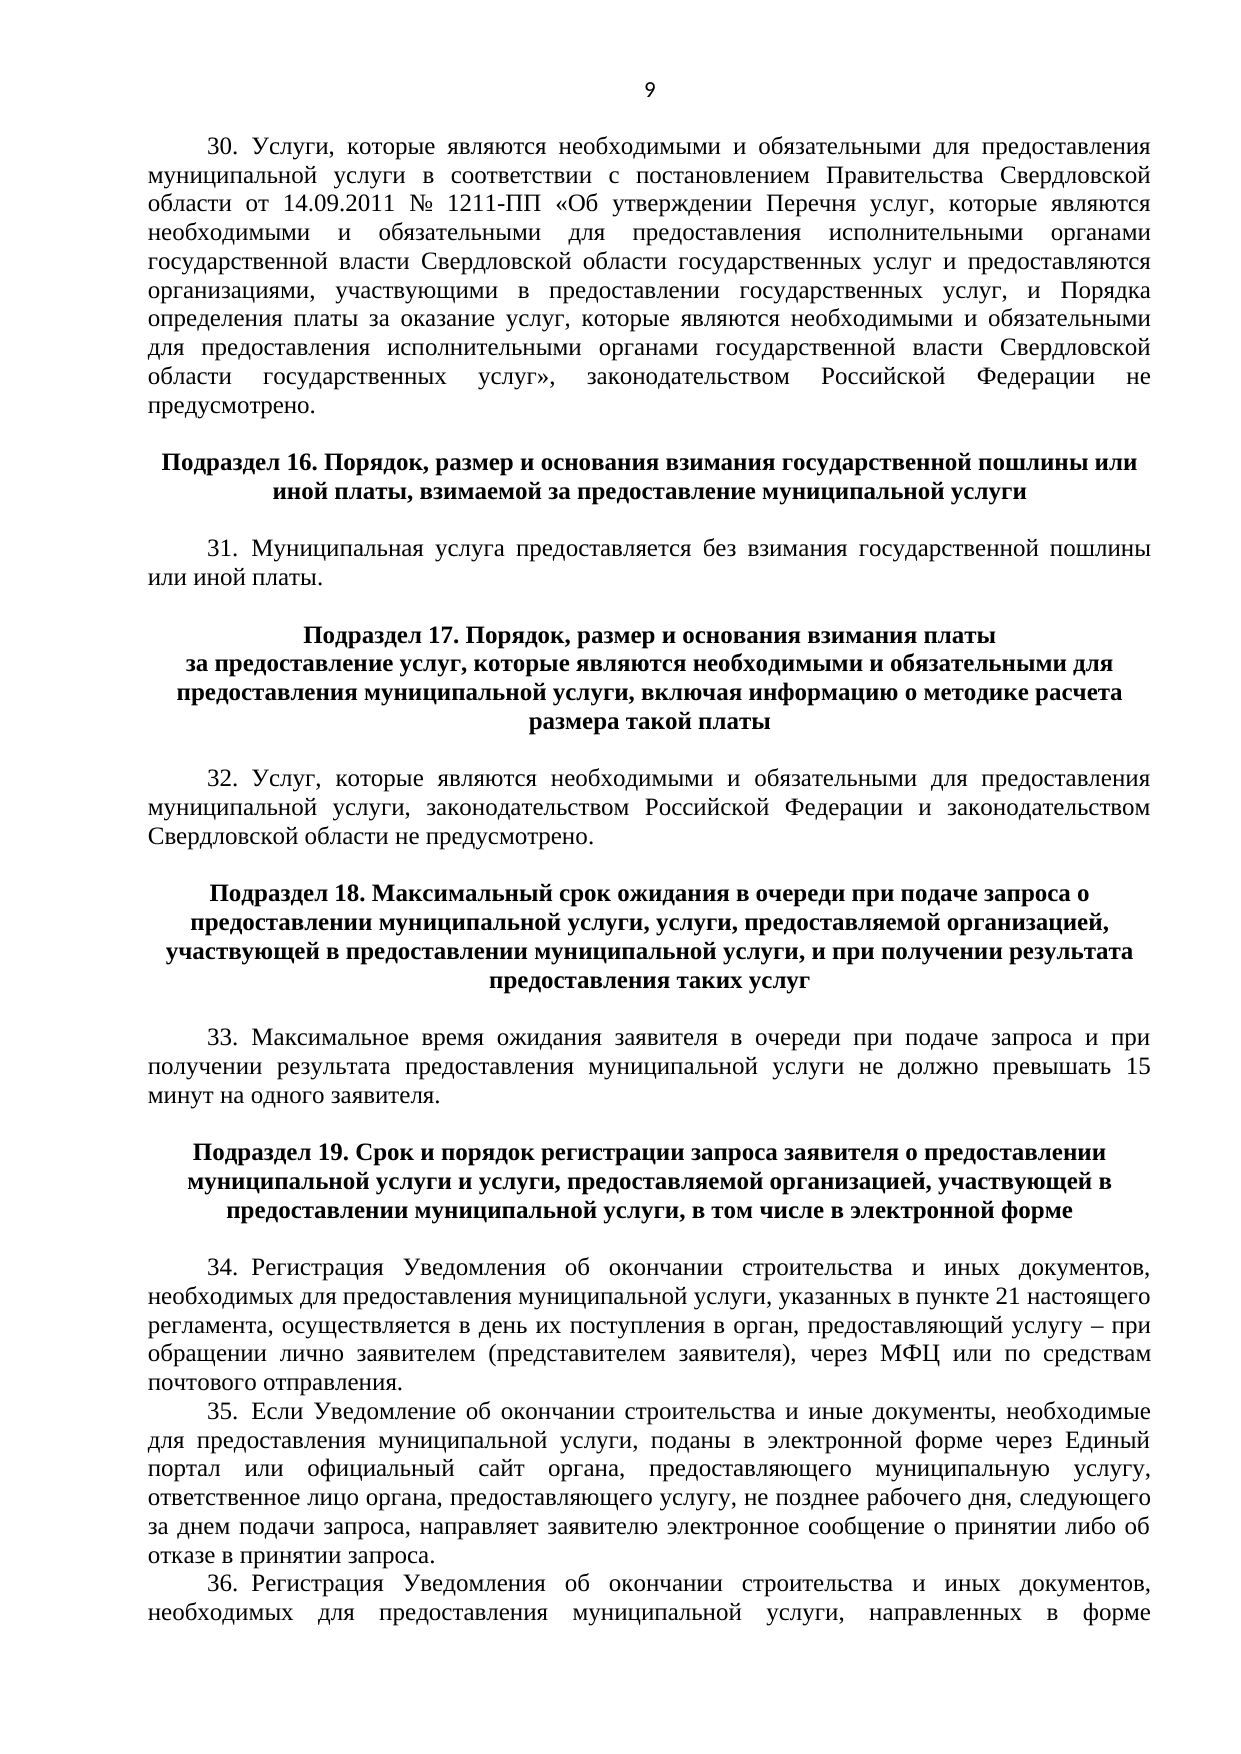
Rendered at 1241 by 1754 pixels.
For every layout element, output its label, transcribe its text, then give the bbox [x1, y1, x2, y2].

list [148, 1568, 1152, 1626]
text Подраздел 17. Порядок, размер и основания взимания платы [148, 620, 1152, 648]
text за предоставление услуг, которые являются необходимыми и обязательными для предоставления муниципальной услуги, включая информацию о методике расчета размера такой платы [148, 648, 1152, 735]
list Услуги, которые являются необходимыми и обязательными для предоставления муниципальной услуги в соответствии с постановлением Правительства Свердловской области от 14.09.2011 № 1211-ПП «Об утверждении Перечня услуг, которые являются необходимыми и обязательными для предоставления исполнительными органами государственной власти Свердловской области государственных услуг и предоставляются организациями, участвующими в предоставлении государственных услуг, и Порядка определения платы за оказание услуг, которые являются необходимыми и обязательными для предоставления исполнительными органами государственной власти Свердловской области государственных услуг», законодательством Российской Федерации не предусмотрено. [148, 131, 1152, 418]
list Максимальное время ожидания заявителя в очереди при подаче запроса и при получении результата предоставления муниципальной услуги не должно превышать 15 минут на одного заявителя. [148, 1022, 1152, 1108]
list Если Уведомление об окончании строительства и иные документы, необходимые для предоставления муниципальной услуги, поданы в электронной форме через Единый портал или официальный сайт органа, предоставляющего муниципальную услугу, ответственное лицо органа, предоставляющего услугу, не позднее рабочего дня, следующего за днем подачи запроса, направляет заявителю электронное сообщение о принятии либо об отказе в принятии запроса. [148, 1396, 1152, 1568]
list Регистрация Уведомления об окончании строительства и иных документов, необходимых для предоставления муниципальной услуги, указанных в пункте 21 настоящего регламента, осуществляется в день их поступления в орган, предоставляющий услугу – при обращении лично заявителем (представителем заявителя), через МФЦ или по средствам почтового отправления. [148, 1252, 1152, 1396]
text Подраздел 19. Срок и порядок регистрации запроса заявителя о предоставлении муниципальной услуги и услуги, предоставляемой организацией, участвующей в предоставлении муниципальной услуги, в том числе в электронной форме [148, 1137, 1152, 1223]
text Подраздел 16. Порядок, размер и основания взимания государственной пошлины или иной платы, взимаемой за предоставление муниципальной услуги [148, 447, 1152, 505]
list Муниципальная услуга предоставляется без взимания государственной пошлины или иной платы. [148, 533, 1152, 591]
text Подраздел 18. Максимальный срок ожидания в очереди при подаче запроса о предоставлении муниципальной услуги, услуги, предоставляемой организацией, участвующей в предоставлении муниципальной услуги, и при получении результата предоставления таких услуг [148, 878, 1152, 993]
list Услуг, которые являются необходимыми и обязательными для предоставления муниципальной услуги, законодательством Российской Федерации и законодательством Свердловской области не предусмотрено. [148, 763, 1152, 850]
